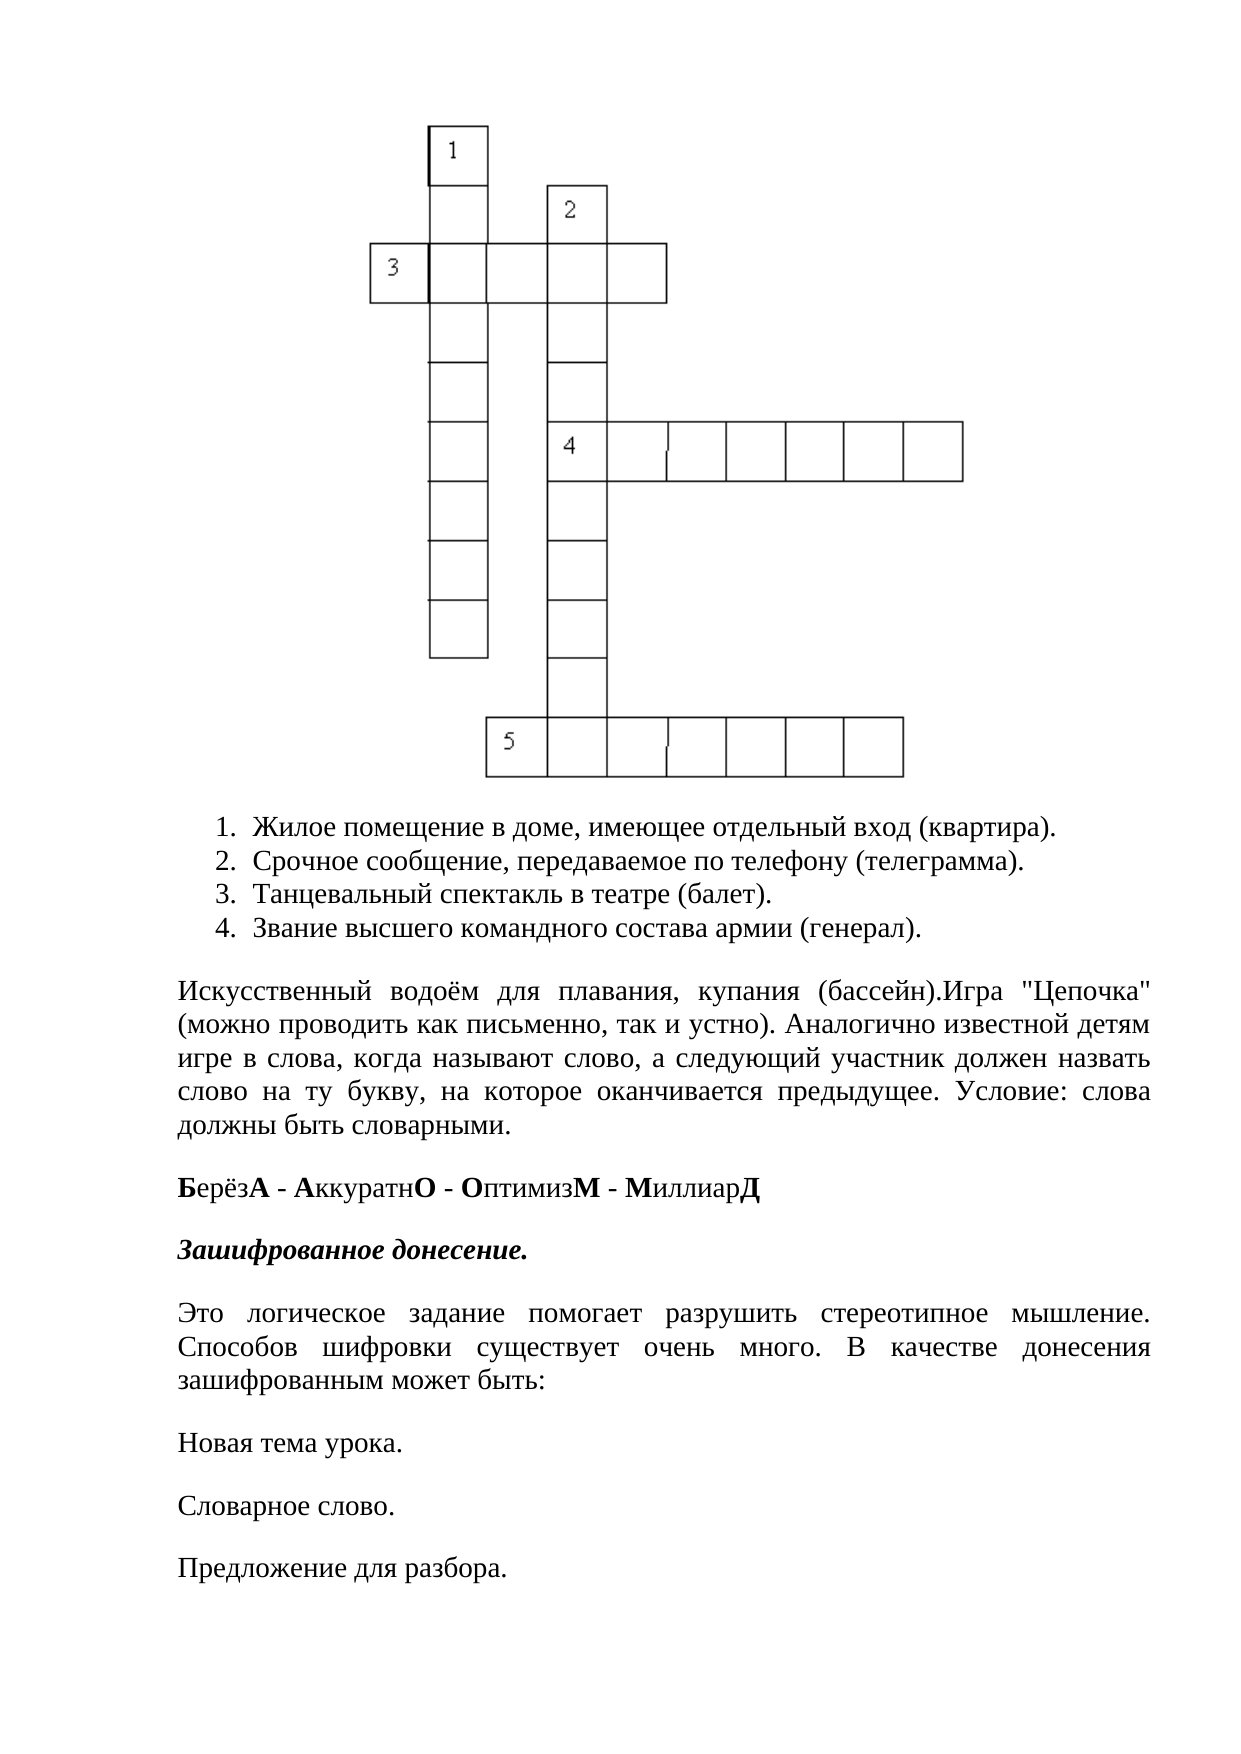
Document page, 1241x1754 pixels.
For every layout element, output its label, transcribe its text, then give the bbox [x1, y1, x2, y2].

text Предложение для разбора. [177, 1550, 1152, 1584]
text Это логическое задание помогает разрушить стереотипное мышление. Способов шифровки существует очень много. В качестве донесения зашифрованным может быть: [177, 1295, 1152, 1396]
text Зашифрованное донесение. [177, 1232, 1152, 1266]
text Словарное слово. [177, 1488, 1152, 1521]
text Искусственный водоём для плавания, купания (бассейн).Игра "Цепочка" (можно проводить как письменно, так и устно). Аналогично известной детям игре в слова, когда называют слово, а следующий участник должен назвать слово на ту букву, на которое оканчивается предыдущее. Условие: слова должны быть словарными. [177, 973, 1152, 1141]
list Срочное сообщение, передаваемое по телефону (телеграмма). [215, 843, 1152, 877]
text БерёзА - АккуратнО - ОптимизМ - МиллиарД [177, 1170, 1152, 1203]
text Новая тема урока. [177, 1425, 1152, 1458]
list Танцевальный спектакль в театре (балет). [215, 877, 1152, 910]
picture [362, 118, 967, 781]
list Жилое помещение в доме, имеющее отдельный вход (квартира). [215, 809, 1152, 843]
list Звание высшего командного состава армии (генерал). [215, 910, 1152, 944]
